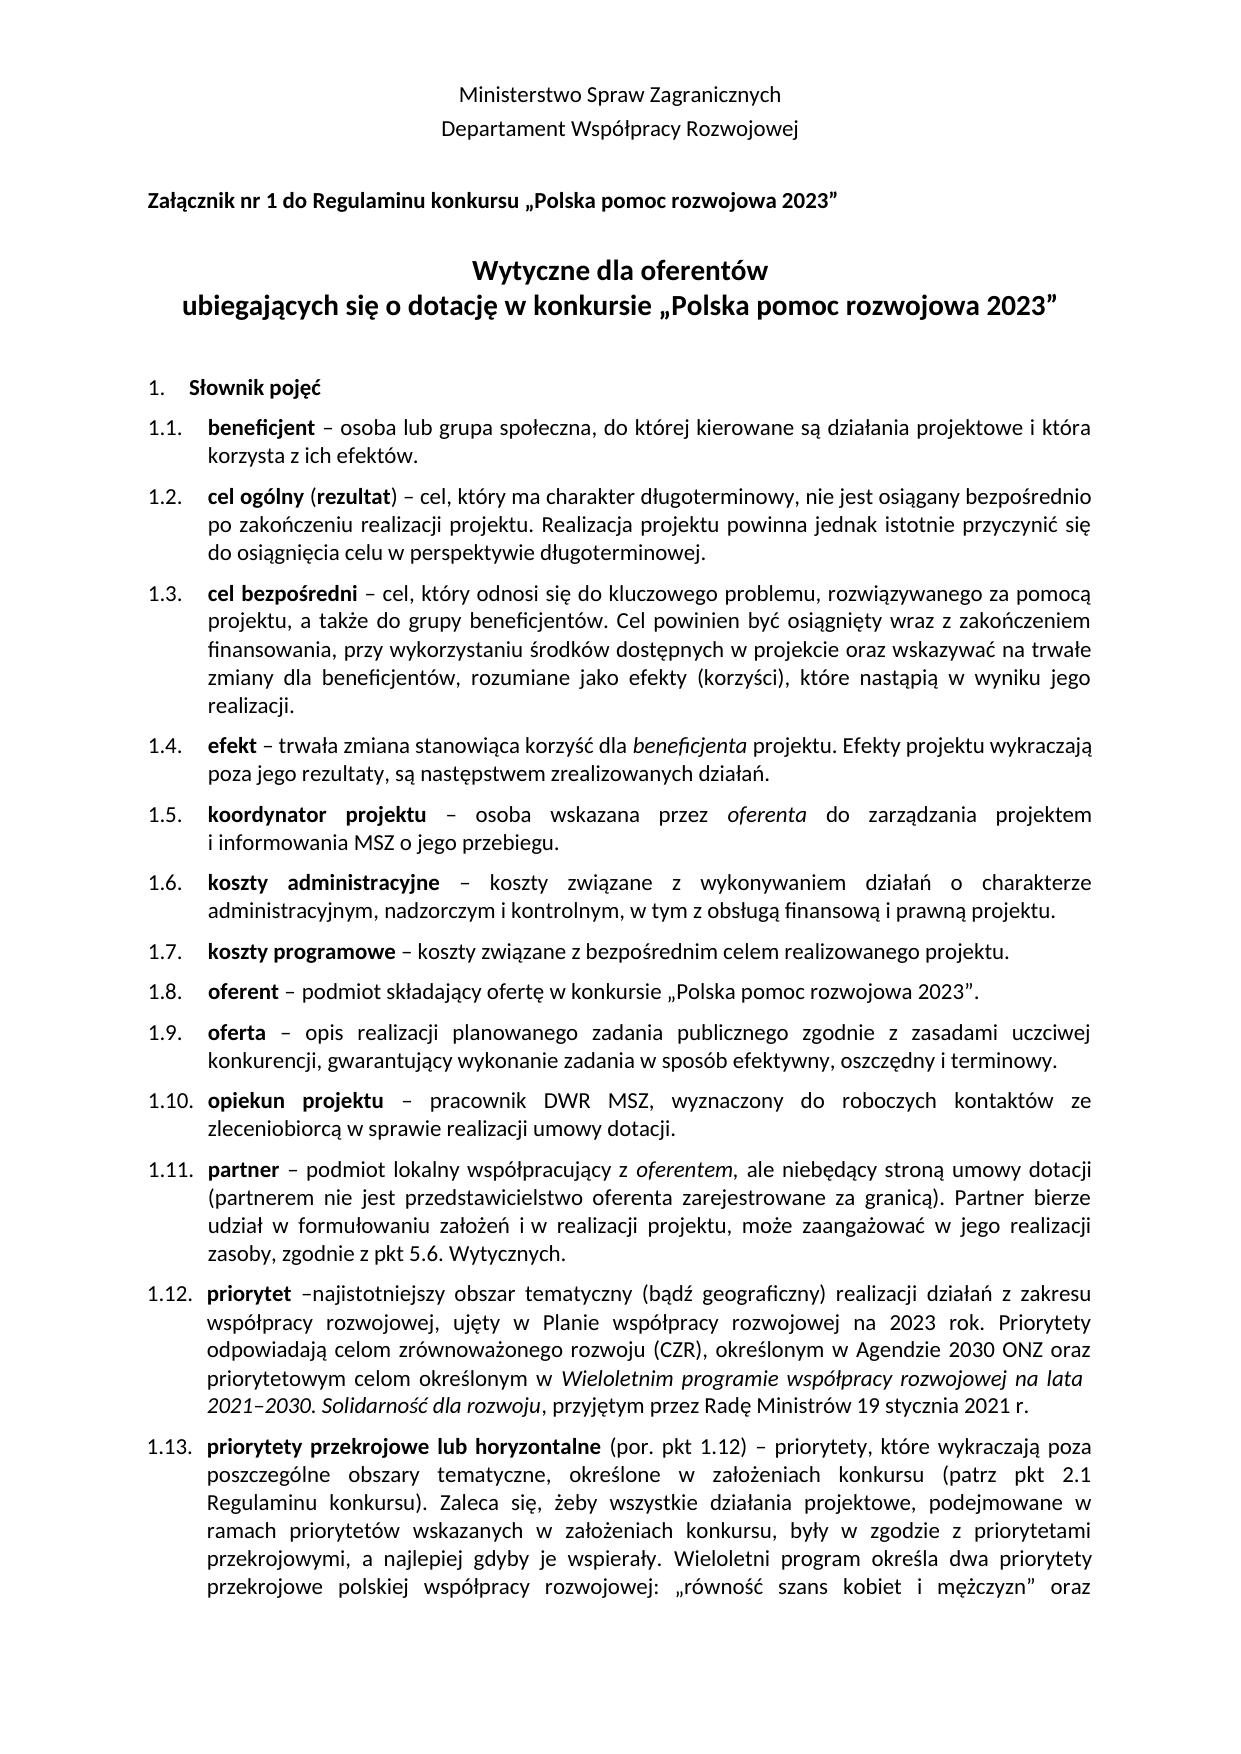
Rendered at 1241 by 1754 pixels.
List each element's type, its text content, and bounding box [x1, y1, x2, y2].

subtitle koordynator projektu – osoba wskazana przez oferenta do zarządzania projektem i informowania MSZ o jego przebiegu. [148, 800, 1093, 856]
subtitle koszty programowe – koszty związane z bezpośrednim celem realizowanego projektu. [148, 937, 1093, 965]
text Załącznik nr do Regulaminu konkursu „Polska pomoc rozwojowa 2023” [148, 186, 1093, 214]
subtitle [146, 1432, 1093, 1600]
subtitle oferta – opis realizacji planowanego zadania publicznego zgodnie z zasadami uczciwej konkurencji, gwarantujący wykonanie zadania w sposób efektywny, oszczędny i terminowy. [148, 1018, 1093, 1074]
subtitle efekt – trwała zmiana stanowiąca korzyść dla beneficjenta projektu. Efekty projektu wykraczają poza jego rezultaty, są następstwem zrealizowanych działań. [148, 731, 1093, 787]
subtitle beneficjent – osoba lub grupa społeczna, do której kierowane są działania projektowe i która korzysta z ich efektów. [148, 413, 1093, 469]
subtitle priorytet –najistotniejszy obszar tematyczny (bądź geograficzny) realizacji działań z zakresu współpracy rozwojowej, ujęty w Planie współpracy rozwojowej na 2023 rok. Priorytety odpowiadają celom zrównoważonego rozwoju (CZR), określonym w Agendzie 2030 ONZ oraz priorytetowym celom określonym w Wieloletnim programie współpracy rozwojowej na lata 2021–2030. Solidarność dla rozwoju, przyjętym przez Radę Ministrów 19 stycznia 2021 r. [147, 1279, 1093, 1420]
subtitle partner – podmiot lokalny współpracujący z oferentem, ale niebędący stroną umowy dotacji (partnerem nie jest przedstawicielstwo oferenta zarejestrowane za granicą). Partner bierze udział w formułowaniu założeń i w realizacji projektu, może zaangażować w jego realizacji zasoby, zgodnie z pkt 5.6. Wytycznych. [148, 1155, 1093, 1267]
subtitle oferent – podmiot składający ofertę w konkursie „Polska pomoc rozwojowa 2023”. [148, 977, 1093, 1005]
subtitle cel bezpośredni – cel, który odnosi się do kluczowego problemu, rozwiązywanego za pomocą projektu, a także do grupy beneficjentów. Cel powinien być osiągnięty wraz z zakończeniem finansowania, przy wykorzystaniu środków dostępnych w projekcie oraz wskazywać na trwałe zmiany dla beneficjentów, rozumiane jako efekty (korzyści), które nastąpią w wyniku jego realizacji. [148, 579, 1093, 719]
subtitle Słownik pojęć [148, 373, 1093, 401]
subtitle cel ogólny (rezultat) – cel, który ma charakter długoterminowy, nie jest osiągany bezpośrednio po zakończeniu realizacji projektu. Realizacja projektu powinna jednak istotnie przyczynić się do osiągnięcia celu w perspektywie długoterminowej. [148, 482, 1093, 566]
text Wytyczne dla oferentów ubiegających się o dotację w konkursie „Polska pomoc rozwojowa 2023” [148, 252, 1093, 323]
list opiekun projektu – pracownik DWR MSZ, wyznaczony do roboczych kontaktów ze zleceniobiorcą w sprawie realizacji umowy dotacji. [148, 1086, 1093, 1142]
subtitle koszty administracyjne – koszty związane z wykonywaniem działań o charakterze administracyjnym, nadzorczym i kontrolnym, w tym z obsługą finansową i prawną projektu. [148, 868, 1093, 924]
